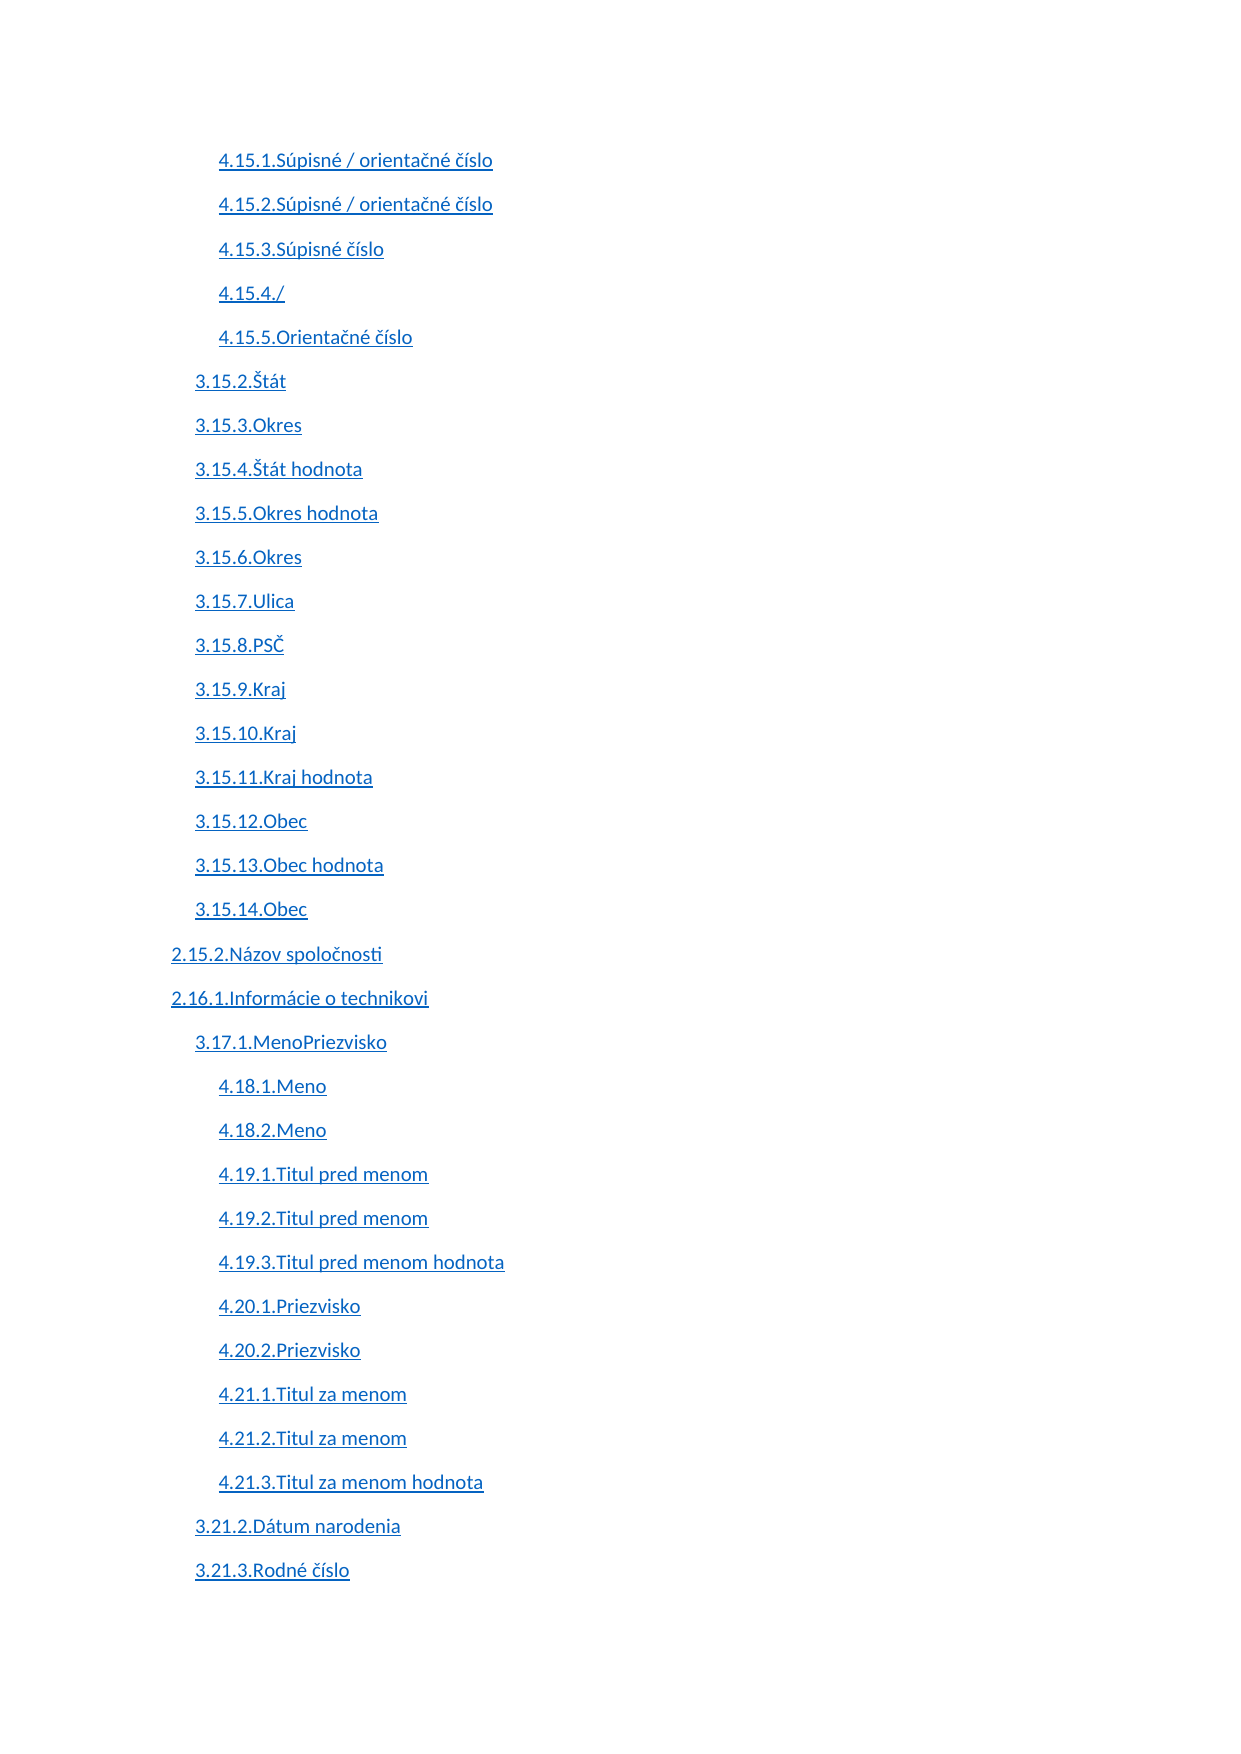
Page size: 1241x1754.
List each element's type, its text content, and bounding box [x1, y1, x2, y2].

text 4.18.1.Meno [148, 1073, 1093, 1098]
text 4.19.2.Titul pred menom [148, 1205, 1093, 1231]
text 3.15.2.Štát [148, 368, 1093, 393]
text 3.15.11.Kraj hodnota [148, 764, 1093, 790]
text 3.15.5.Okres hodnota [148, 500, 1093, 526]
text 4.15.5.Orientačné číslo [148, 324, 1093, 349]
text 4.15.4./ [148, 280, 1093, 305]
text 4.18.2.Meno [148, 1117, 1093, 1142]
text 3.15.4.Štát hodnota [148, 456, 1093, 481]
text 4.20.2.Priezvisko [148, 1337, 1093, 1363]
text 3.21.3.Rodné číslo [148, 1558, 1093, 1583]
text 4.21.3.Titul za menom hodnota [148, 1469, 1093, 1495]
text 2.15.2.Názov spoločnosti [148, 941, 1093, 966]
text 3.17.1.MenoPriezvisko [148, 1029, 1093, 1054]
text 4.21.1.Titul za menom [148, 1381, 1093, 1407]
text 3.15.3.Okres [148, 412, 1093, 437]
text 3.15.14.Obec [148, 897, 1093, 922]
text 4.21.2.Titul za menom [148, 1425, 1093, 1451]
text 3.15.7.Ulica [148, 588, 1093, 614]
text 3.15.10.Kraj [148, 720, 1093, 746]
text 3.21.2.Dátum narodenia [148, 1513, 1093, 1539]
text 3.15.6.Okres [148, 544, 1093, 569]
text 3.15.12.Obec [148, 808, 1093, 834]
text 4.19.1.Titul pred menom [148, 1161, 1093, 1186]
text 4.15.1.Súpisné / orientačné číslo [148, 148, 1093, 173]
text 4.20.1.Priezvisko [148, 1293, 1093, 1319]
text 3.15.13.Obec hodnota [148, 853, 1093, 878]
text 3.15.8.PSČ [148, 632, 1093, 658]
text 2.16.1.Informácie o technikovi [148, 985, 1093, 1010]
text 4.15.2.Súpisné / orientačné číslo [148, 192, 1093, 217]
text 4.19.3.Titul pred menom hodnota [148, 1249, 1093, 1274]
text 4.15.3.Súpisné číslo [148, 236, 1093, 261]
text 3.15.9.Kraj [148, 676, 1093, 702]
